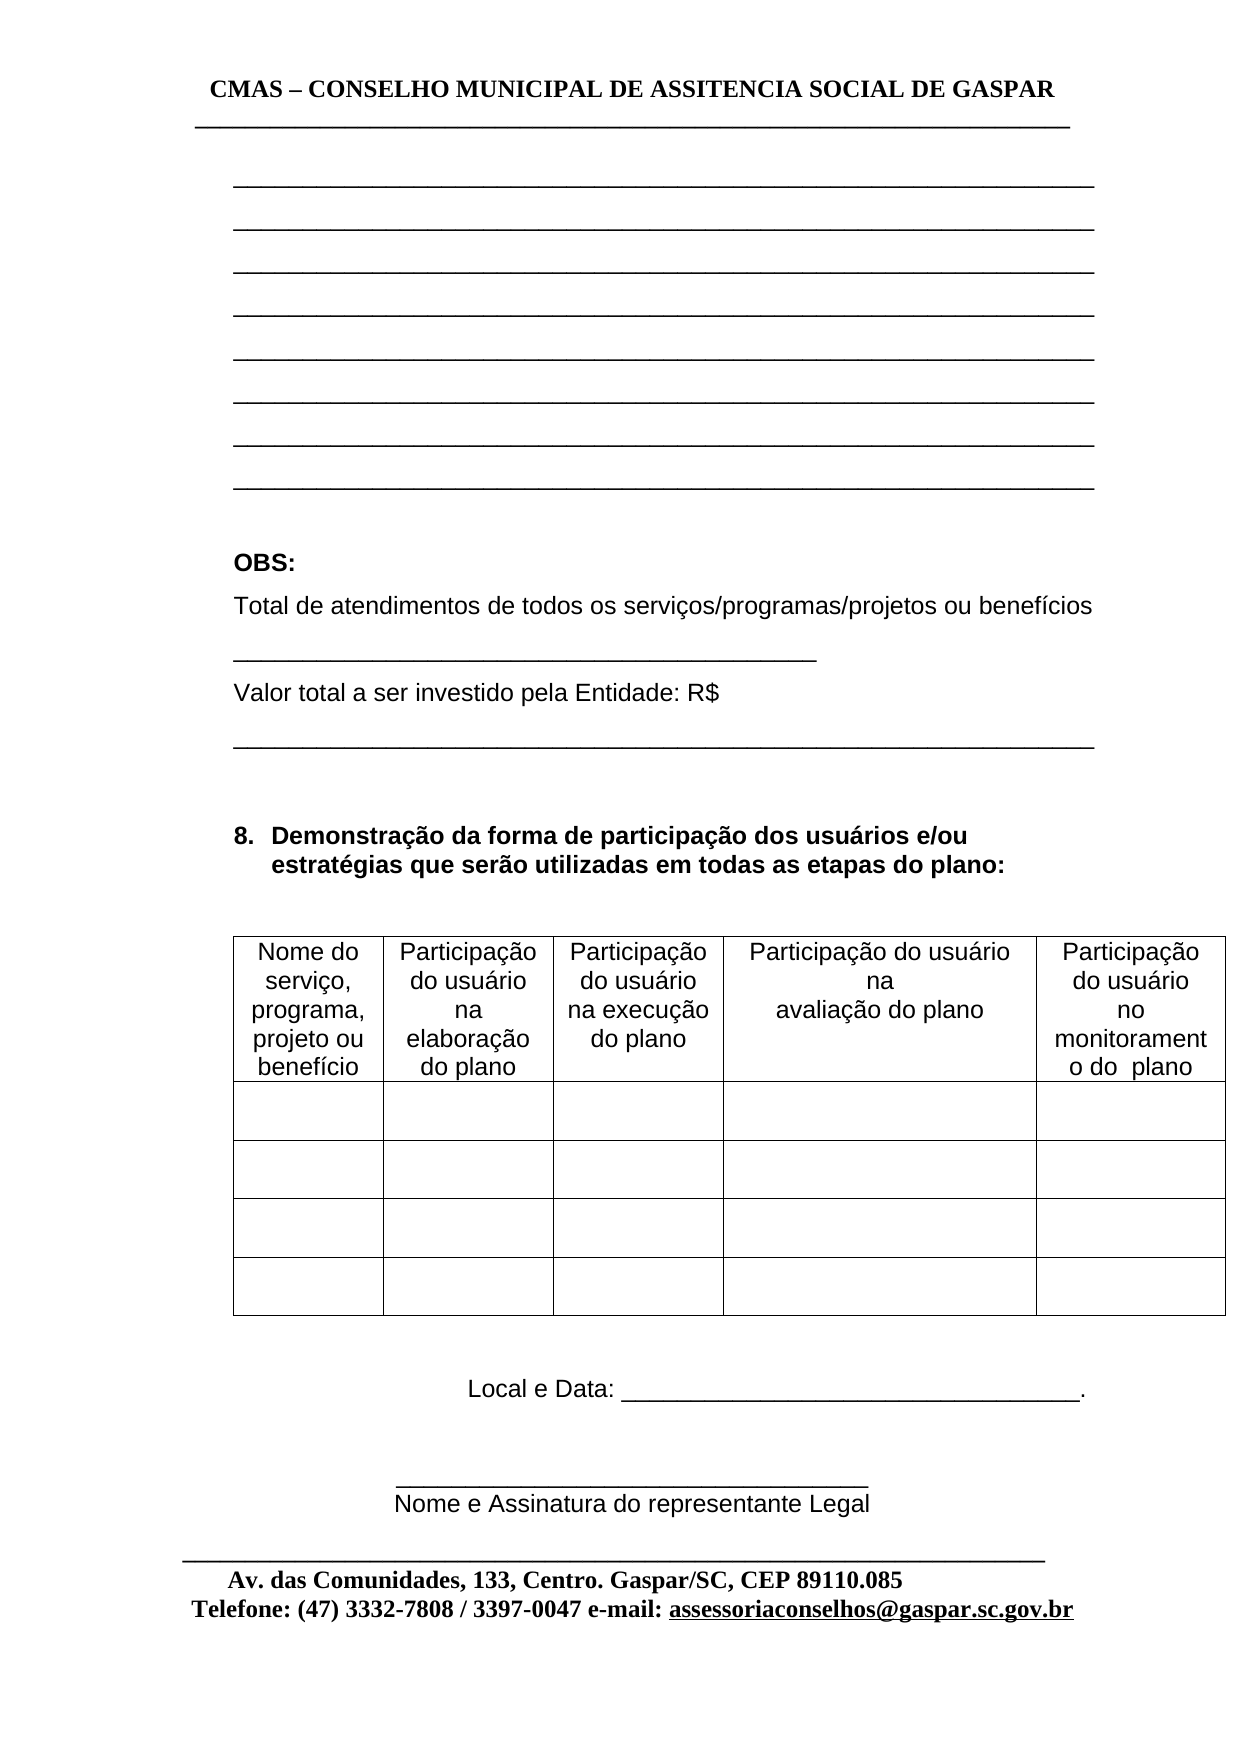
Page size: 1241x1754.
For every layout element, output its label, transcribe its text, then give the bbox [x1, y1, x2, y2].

table_cell [724, 1258, 1036, 1315]
table_cell [384, 1141, 553, 1198]
table_cell [1037, 1141, 1225, 1198]
text ________________________________________________________________________________________________________________________________________________________________________________________________________________________________________________________________________________________________________________________________________________________________________________________________________________________________________________________________________________________________________________ [233, 160, 1096, 491]
table_cell [234, 1258, 383, 1315]
table_header Participação do usuário na elaboração do plano [384, 937, 553, 1081]
text Valor total a ser investido pela Entidade: R$ ______________________________________________________________ [233, 677, 1096, 749]
table_cell [1037, 1258, 1225, 1315]
table_cell [554, 1082, 723, 1139]
text Total de atendimentos de todos os serviços/programas/projetos ou benefícios __________________________________________ [233, 591, 1096, 663]
table_cell [724, 1082, 1036, 1139]
table_cell [1037, 1082, 1225, 1139]
text Nome e Assinatura do representante Legal [177, 1489, 1087, 1517]
table_cell [1037, 1199, 1225, 1257]
list Demonstração da forma de participação dos usuários e/ou estratégias que serão utilizadas em todas as etapas do plano: [233, 821, 1087, 879]
table_cell [384, 1082, 553, 1139]
table_cell [554, 1141, 723, 1198]
table_header Nome do serviço, programa, projeto ou benefício [234, 937, 383, 1081]
text Local e Data: _________________________________. [177, 1374, 1087, 1402]
table_cell [234, 1199, 383, 1257]
text __________________________________ [177, 1460, 1087, 1489]
table_cell [554, 1199, 723, 1257]
text OBS: [233, 548, 1096, 577]
table_cell [234, 1082, 383, 1139]
table_header Participação do usuário na avaliação do plano [724, 937, 1036, 1081]
table_cell [554, 1258, 723, 1315]
table_cell [724, 1141, 1036, 1198]
table_cell [234, 1141, 383, 1198]
table_cell [384, 1258, 553, 1315]
table_header Participação do usuário na execução do plano [554, 937, 723, 1081]
table_cell [724, 1199, 1036, 1257]
table_header Participação do usuário no monitoramento do plano [1037, 937, 1225, 1081]
table_cell [384, 1199, 553, 1257]
